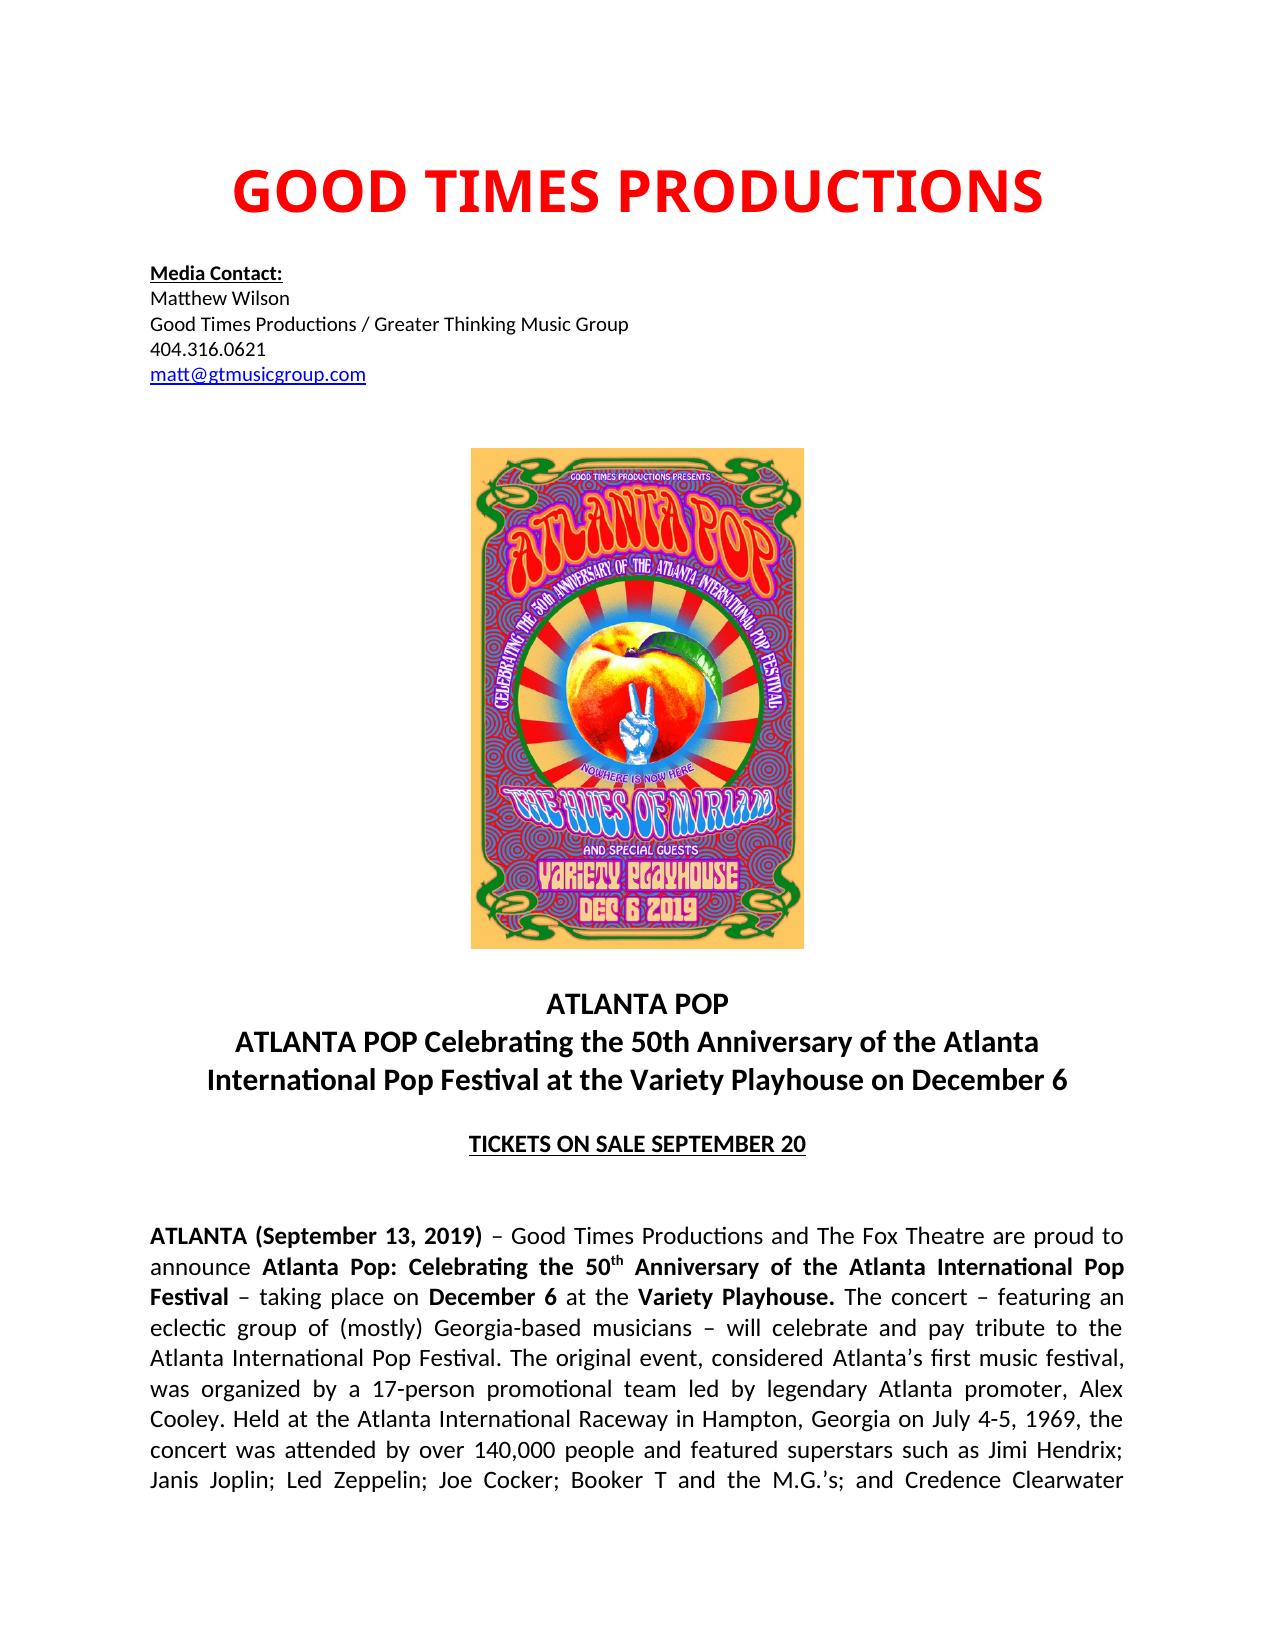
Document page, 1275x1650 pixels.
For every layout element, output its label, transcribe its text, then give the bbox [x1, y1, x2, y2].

text 404.316.0621 [150, 336, 1125, 362]
text Good Times Productions / Greater Thinking Music Group [150, 311, 1125, 336]
text GOOD TIMES PRODUCTIONS [150, 150, 1125, 229]
text TICKETS ON SALE SEPTEMBER 20 [150, 1129, 1125, 1159]
text Matthew Wilson [150, 285, 1125, 311]
text matt@gtmusicgroup.com [150, 362, 1125, 387]
text Media Contact: [150, 260, 1125, 285]
text ATLANTA POP [150, 984, 1125, 1022]
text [150, 1220, 1125, 1434]
picture [470, 448, 805, 949]
text ATLANTA POP Celebrating the 50th Anniversary of the Atlanta International Pop Festival at the Variety Playhouse on December 6 [150, 1022, 1125, 1098]
